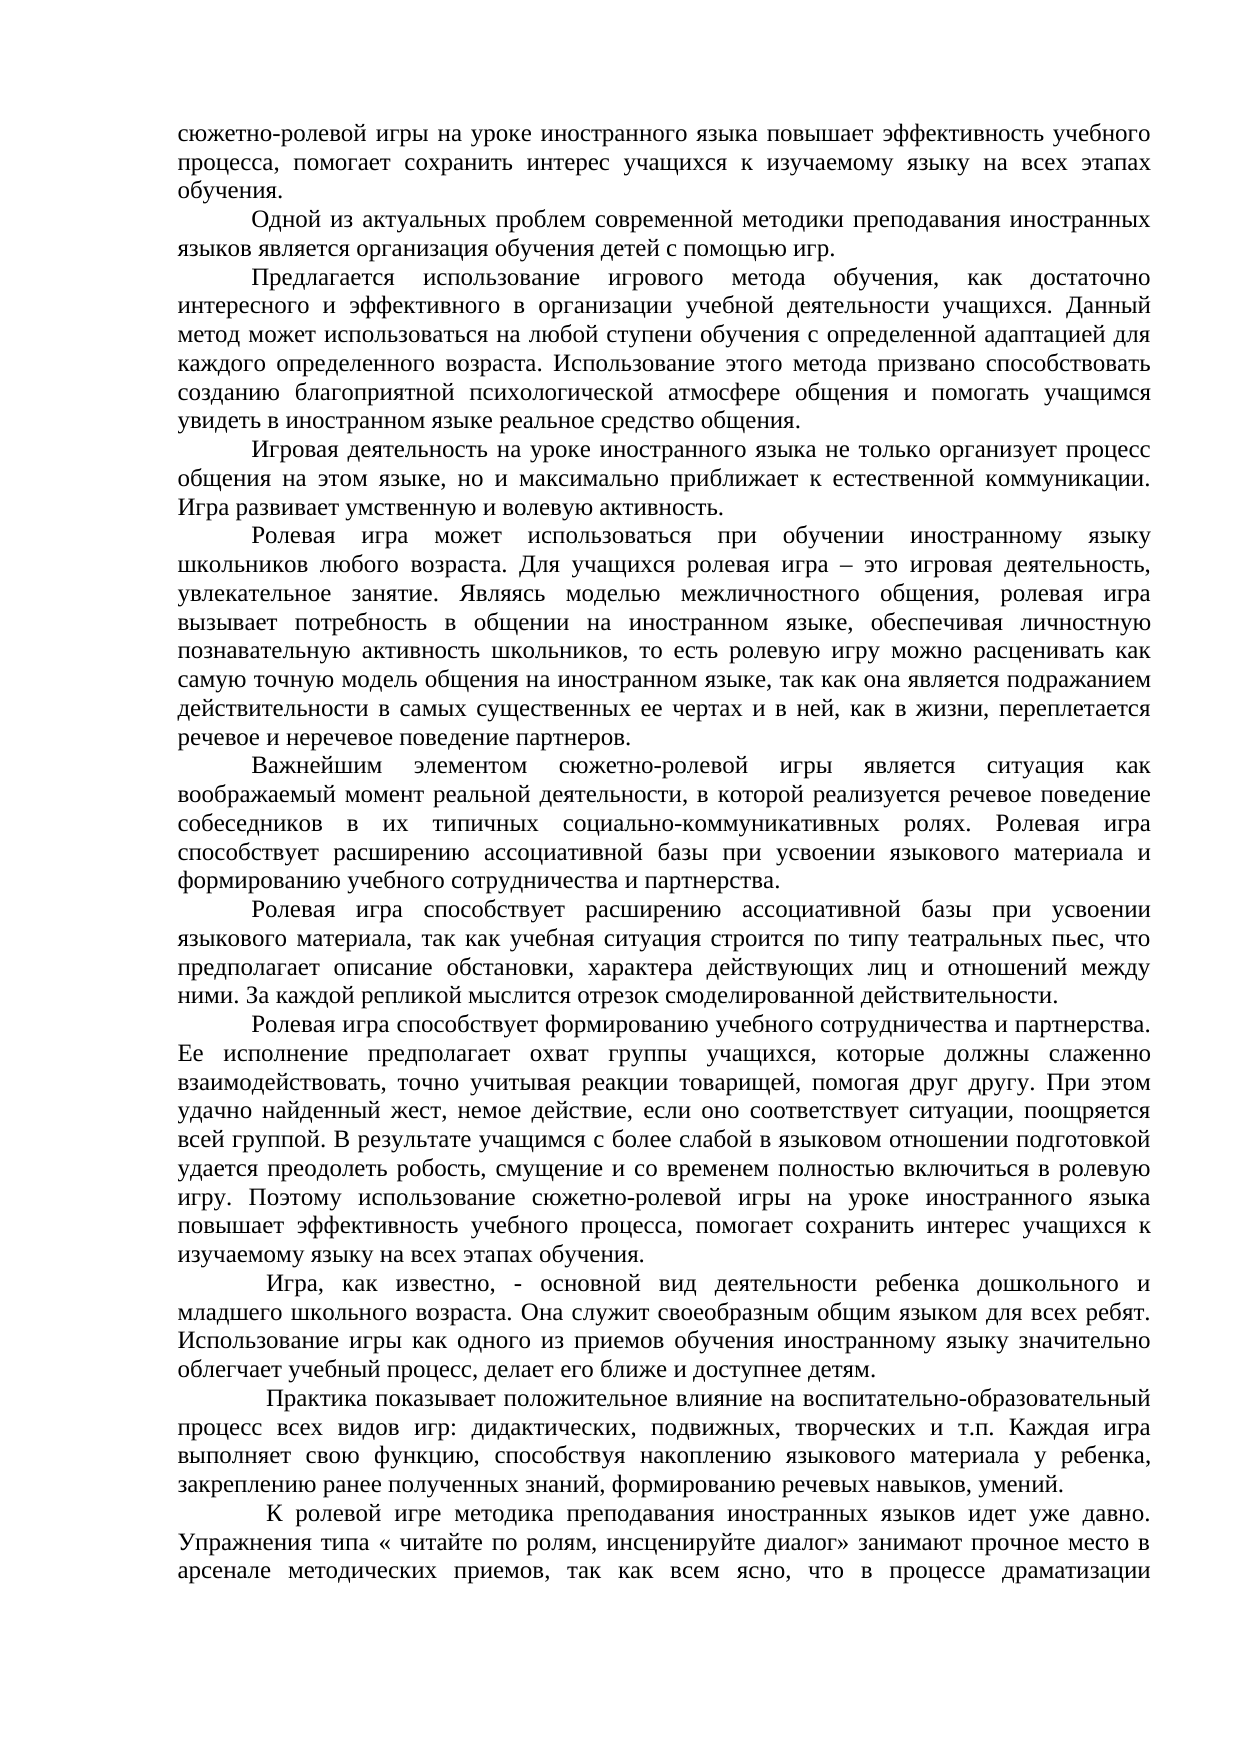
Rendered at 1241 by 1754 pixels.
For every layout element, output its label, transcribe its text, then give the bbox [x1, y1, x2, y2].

text Важнейшим элементом сюжетно-ролевой игры является ситуация как воображаемый момент реальной деятельности, в которой реализуется речевое поведение собеседников в их типичных социально-коммуникативных ролях. Ролевая игра способствует расширению ассоциативной базы при усвоении языкового материала и формированию учебного сотрудничества и партнерства. [177, 751, 1152, 894]
text Игра, как известно, - основной вид деятельности ребенка дошкольного и младшего школьного возраста. Она служит своеобразным общим языком для всех ребят. Использование игры как одного из приемов обучения иностранному языку значительно облегчает учебный процесс, делает его ближе и доступнее детям. [177, 1268, 1152, 1383]
text Практика показывает положительное влияние на воспитательно-образовательный процесс всех видов игр: дидактических, подвижных, творческих и т.п. Каждая игра выполняет свою функцию, способствуя накоплению языкового материала у ребенка, закреплению ранее полученных знаний, формированию речевых навыков, умений. [177, 1383, 1152, 1498]
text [177, 1498, 1152, 1584]
text Ролевая игра способствует расширению ассоциативной базы при усвоении языкового материала, так как учебная ситуация строится по типу театральных пьес, что предполагает описание обстановки, характера действующих лиц и отношений между ними. За каждой репликой мыслится отрезок смоделированной действительности. [177, 894, 1152, 1009]
text Предлагается использование игрового метода обучения, как достаточно интересного и эффективного в организации учебной деятельности учащихся. Данный метод может использоваться на любой ступени обучения с определенной адаптацией для каждого определенного возраста. Использование этого метода призвано способствовать созданию благоприятной психологической атмосфере общения и помогать учащимся увидеть в иностранном языке реальное средство общения. [177, 262, 1152, 434]
text Игровая деятельность на уроке иностранного языка не только организует процесс общения на этом языке, но и максимально приближает к естественной коммуникации. Игра развивает умственную и волевую активность. [177, 434, 1152, 521]
text Ролевая игра может использоваться при обучении иностранному языку школьников любого возраста. Для учащихся ролевая игра – это игровая деятельность, увлекательное занятие. Являясь моделью межличностного общения, ролевая игра вызывает потребность в общении на иностранном языке, обеспечивая личностную познавательную активность школьников, то есть ролевую игру можно расценивать как самую точную модель общения на иностранном языке, так как она является подражанием действительности в самых существенных ее чертах и в ней, как в жизни, переплетается речевое и неречевое поведение партнеров. [177, 521, 1152, 751]
text Одной из актуальных проблем современной методики преподавания иностранных языков является организация обучения детей с помощью игр. [177, 204, 1152, 262]
text Ролевая игра способствует формированию учебного сотрудничества и партнерства. Ее исполнение предполагает охват группы учащихся, которые должны слаженно взаимодействовать, точно учитывая реакции товарищей, помогая друг другу. При этом удачно найденный жест, немое действие, если оно соответствует ситуации, поощряется всей группой. В результате учащимся с более слабой в языковом отношении подготовкой удается преодолеть робость, смущение и со временем полностью включиться в ролевую игру. Поэтому использование сюжетно-ролевой игры на уроке иностранного языка повышает эффективность учебного процесса, помогает сохранить интерес учащихся к изучаемому языку на всех этапах обучения. [177, 1009, 1152, 1268]
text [177, 118, 1152, 204]
